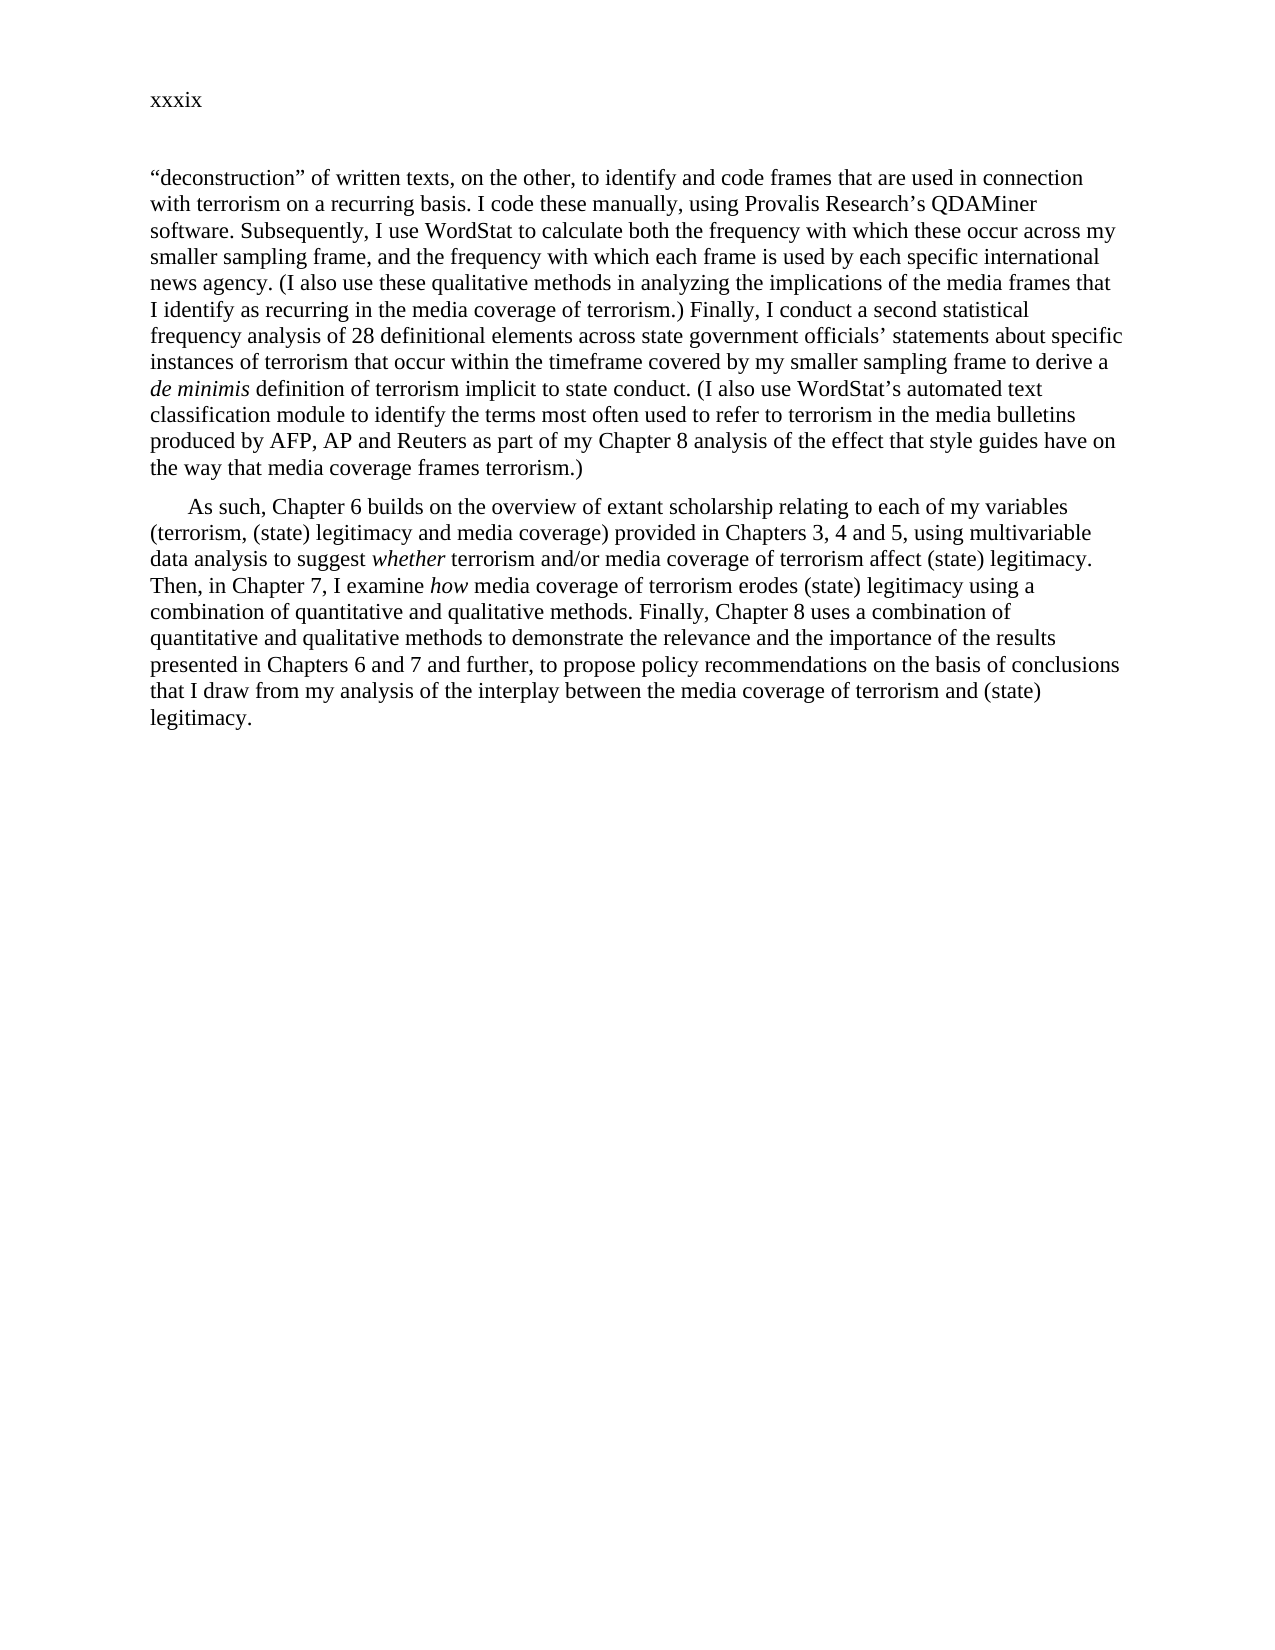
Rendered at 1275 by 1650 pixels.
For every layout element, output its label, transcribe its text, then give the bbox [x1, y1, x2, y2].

text As such, Chapter 6 builds on the overview of extant scholarship relating to each of my variables (terrorism, (state) legitimacy and media coverage) provided in Chapters 3, 4 and 5, using multivariable data analysis to suggest whether terrorism and/or media coverage of terrorism affect (state) legitimacy. Then, in Chapter 7, I examine how media coverage of terrorism erodes (state) legitimacy using a combination of quantitative and qualitative methods. Finally, Chapter 8 uses a combination of quantitative and qualitative methods to demonstrate the relevance and the importance of the results presented in Chapters 6 and 7 and further, to propose policy recommendations on the basis of conclusions that I draw from my analysis of the interplay between the media coverage of terrorism and (state) legitimacy. [150, 493, 1125, 730]
text I then begin Chapter 7 by using quantitative methods to calculate the statistical frequency of 28 definitional elements across 2,276 media bulletins that comprise my smaller sampling frame to derive a de minimis definition of terrorism implicit in media coverage of terrorism. (I conduct a similar analysis based on the definition of terrorism implicit to the domestic legislation of the 193 United Nations member states in Chapter 3.) Then, I use Provalis Research’s WordStat software to identify instances of bias relating to two targets (terrorism and the state) in my smaller sampling frame. (Subsequently, I manually check and confirm each instance of bias.) I use qualitative analysis (specifically, CDA approaches informed by conceptions of media framing, on the one hand, and Derridean application of Heidegger’s “deconstruction” of written texts, on the other, to identify and code frames that are used in connection with terrorism on a recurring basis. I code these manually, using Provalis Research’s QDAMiner software. Subsequently, I use WordStat to calculate both the frequency with which these occur across my smaller sampling frame, and the frequency with which each frame is used by each specific international news agency. (I also use these qualitative methods in analyzing the implications of the media frames that I identify as recurring in the media coverage of terrorism.) Finally, I conduct a second statistical frequency analysis of 28 definitional elements across state government officials’ statements about specific instances of terrorism that occur within the timeframe covered by my smaller sampling frame to derive a de minimis definition of terrorism implicit to state conduct. (I also use WordStat’s automated text classification module to identify the terms most often used to refer to terrorism in the media bulletins produced by AFP, AP and Reuters as part of my Chapter 8 analysis of the effect that style guides have on the way that media coverage frames terrorism.) [150, 164, 1125, 480]
